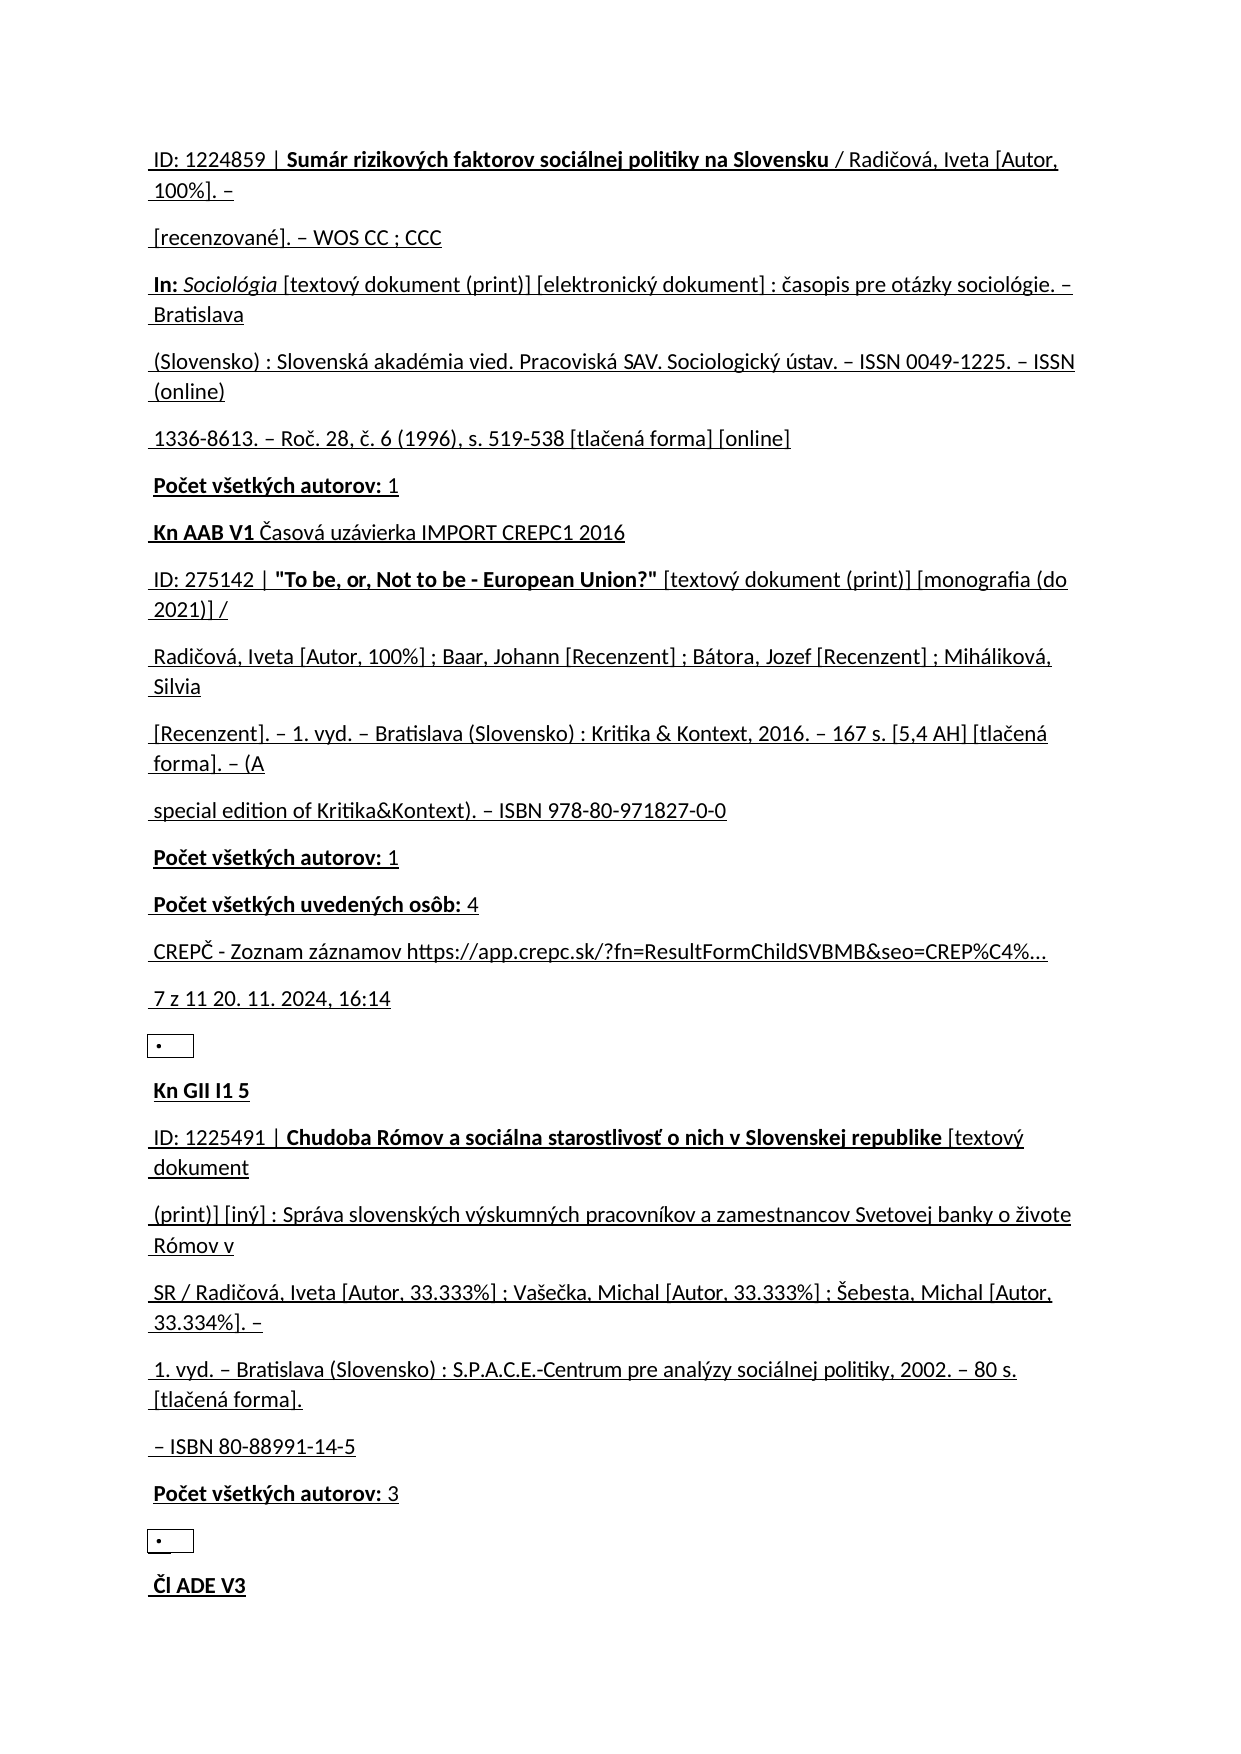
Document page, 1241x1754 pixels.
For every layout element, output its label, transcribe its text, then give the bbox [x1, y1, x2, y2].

subtitle Počet všetkých autorov: 1 [147, 471, 1230, 499]
text 100%]. – [147, 176, 1230, 204]
text [Recenzent]. – 1. vyd. – Bratislava (Slovensko) : Kritika & Kontext, 2016. – 167 s. [5,4 AH] [tlačená [147, 719, 1230, 747]
text 2021)] / [147, 595, 1230, 623]
text Počet všetkých uvedených osôb: 4 [147, 890, 1230, 918]
text (print)] [iný] : Správa slovenských výskumných pracovníkov a zamestnancov Svetovej banky o živote [147, 1201, 1230, 1229]
text ID: 1225491 | Chudoba Rómov a sociálna starostlivosť o nich v Slovenskej republike [textový [147, 1123, 1230, 1151]
text 33.334%]. – [147, 1308, 1230, 1336]
text Čl ADE V3 [147, 1572, 1230, 1600]
text ID: 275142 | "To be, or, Not to be - European Union?" [textový dokument (print)] [monografia (do [147, 565, 1230, 593]
text SR / Radičová, Iveta [Autor, 33.333%] ; Vašečka, Michal [Autor, 33.333%] ; Šebesta, Michal [Autor, [147, 1278, 1230, 1306]
text Radičová, Iveta [Autor, 100%] ; Baar, Johann [Recenzent] ; Bátora, Jozef [Recenzent] ; Miháliková, [147, 642, 1230, 670]
text (Slovensko) : Slovenská akadémia vied. Pracoviská SAV. Sociologický ústav. – ISSN 0049-1225. – ISSN [147, 347, 1230, 375]
text 1336-8613. – Roč. 28, č. 6 (1996), s. 519-538 [tlačená forma] [online] [147, 424, 1230, 452]
text (online) [147, 377, 1230, 405]
subtitle Počet všetkých autorov: 1 [147, 843, 1230, 871]
subtitle Kn GII I1 5 [147, 1076, 1230, 1104]
text forma]. – (A [147, 749, 1230, 777]
text [recenzované]. – WOS CC ; CCC [147, 223, 1230, 251]
text CREPČ - Zoznam záznamov https://app.crepc.sk/?fn=ResultFormChildSVBMB&seo=CREP%C4%... [147, 937, 1230, 965]
text 7 z 11 20. 11. 2024, 16:14 [147, 984, 1230, 1012]
text Bratislava [147, 300, 1230, 328]
text Silvia [147, 672, 1230, 700]
text special edition of Kritika&Kontext). – ISBN 978-80-971827-0-0 [147, 796, 1230, 824]
text dokument [147, 1153, 1230, 1182]
picture [148, 1530, 193, 1552]
text – ISBN 80-88991-14-5 [147, 1432, 1230, 1460]
picture [148, 1035, 193, 1057]
text Kn AAB V1 Časová uzávierka IMPORT CREPC1 2016 [147, 518, 1230, 546]
text Rómov v [147, 1231, 1230, 1259]
text 1. vyd. – Bratislava (Slovensko) : S.P.A.C.E.-Centrum pre analýzy sociálnej politiky, 2002. – 80 s. [147, 1355, 1230, 1383]
text In: Sociológia [textový dokument (print)] [elektronický dokument] : časopis pre otázky sociológie. – [147, 270, 1230, 298]
text [tlačená forma]. [147, 1385, 1230, 1413]
subtitle Počet všetkých autorov: 3 [147, 1479, 1230, 1507]
text ID: 1224859 | Sumár rizikových faktorov sociálnej politiky na Slovensku / Radičová, Iveta [Autor, [147, 146, 1230, 173]
